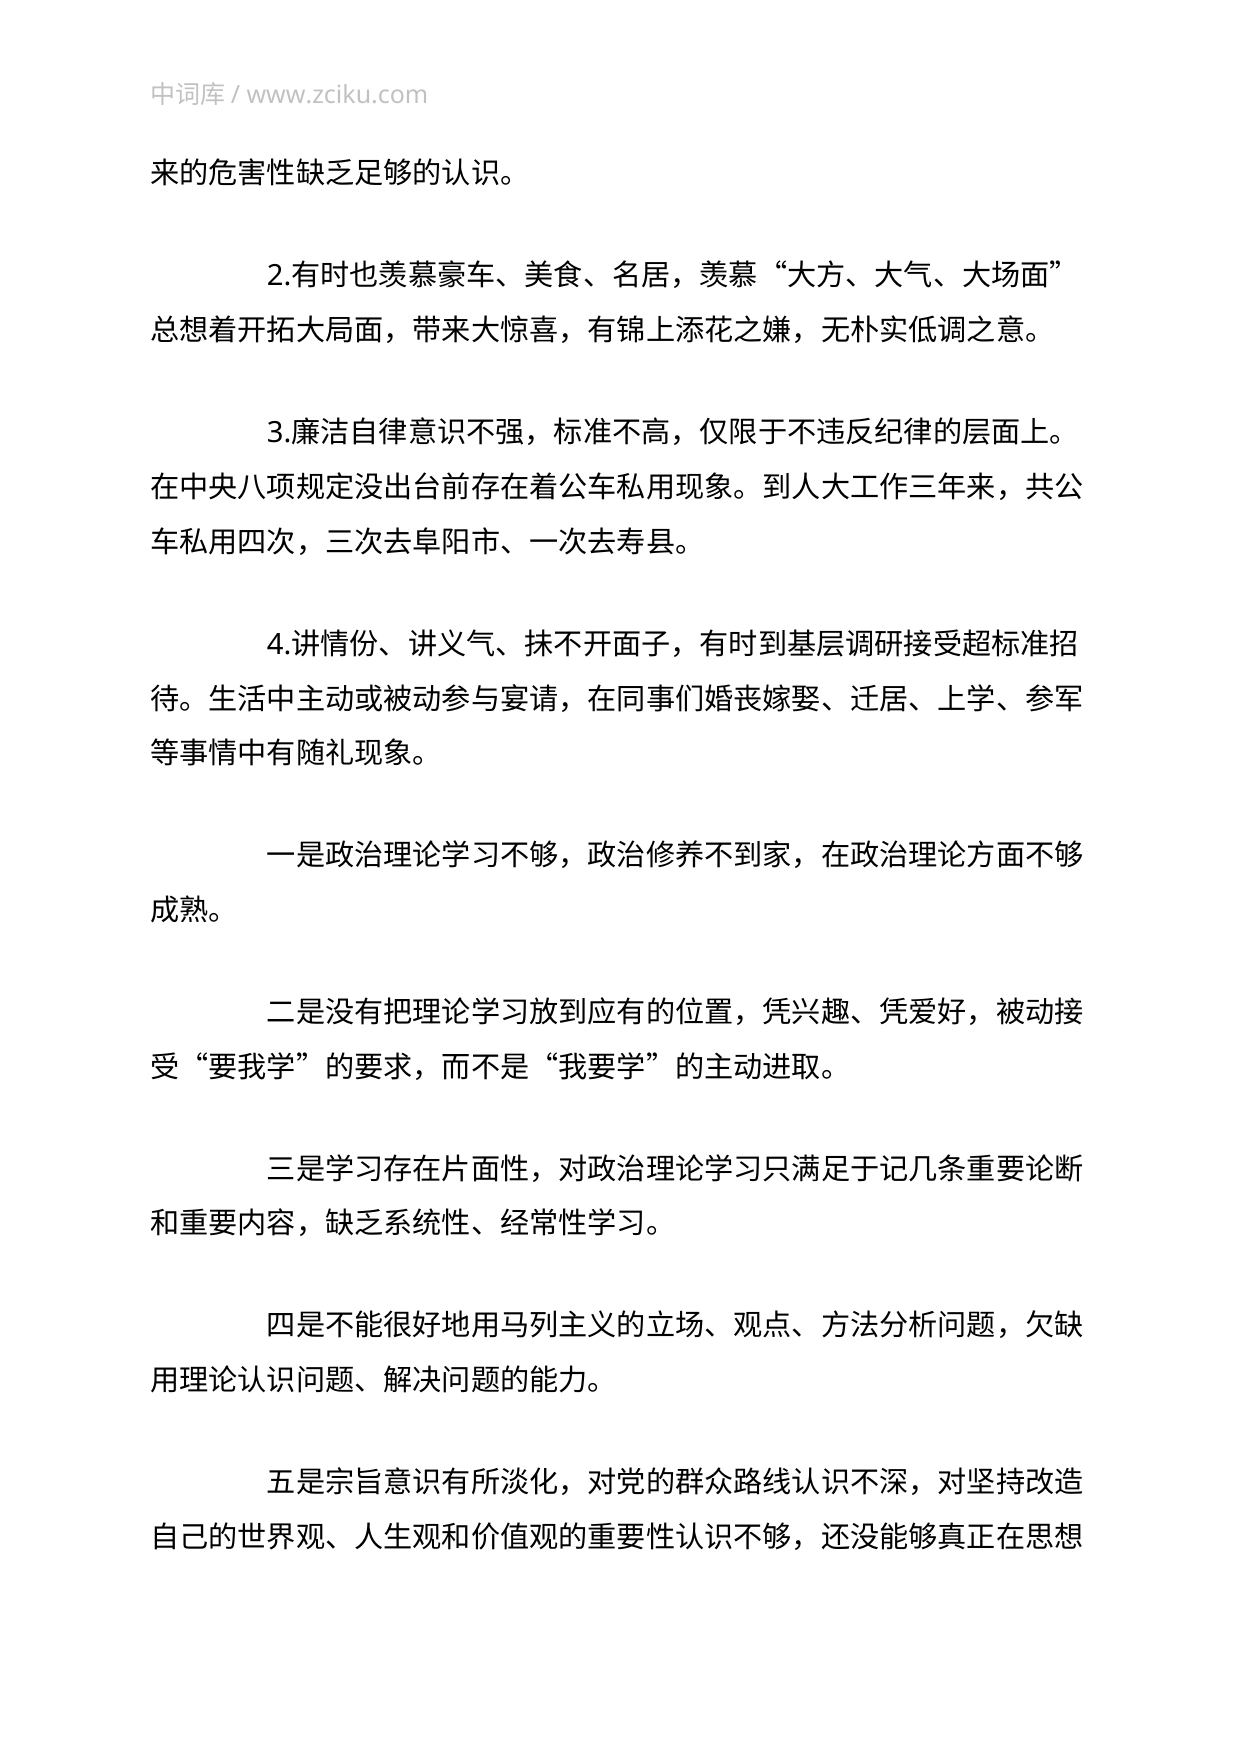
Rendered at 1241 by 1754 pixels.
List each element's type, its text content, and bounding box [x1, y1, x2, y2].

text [150, 150, 1090, 192]
text 2.有时也羡慕豪车、美食、名居，羡慕“大方、大气、大场面”总想着开拓大局面，带来大惊喜，有锦上添花之嫌，无朴实低调之意。 [150, 252, 1090, 349]
text 二是没有把理论学习放到应有的位置，凭兴趣、凭爱好，被动接受“要我学”的要求，而不是“我要学”的主动进取。 [150, 988, 1090, 1086]
text 四是不能很好地用马列主义的立场、观点、方法分析问题，欠缺用理论认识问题、解决问题的能力。 [150, 1302, 1090, 1399]
text 3.廉洁自律意识不强，标准不高，仅限于不违反纪律的层面上。在中央八项规定没出台前存在着公车私用现象。到人大工作三年来，共公车私用四次，三次去阜阳市、一次去寿县。 [150, 408, 1090, 561]
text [150, 1458, 1090, 1556]
text 三是学习存在片面性，对政治理论学习只满足于记几条重要论断和重要内容，缺乏系统性、经常性学习。 [150, 1145, 1090, 1242]
text 一是政治理论学习不够，政治修养不到家，在政治理论方面不够成熟。 [150, 832, 1090, 929]
text 4.讲情份、讲义气、抺不开面子，有时到基层调研接受超标准招待。生活中主动或被动参与宴请，在同事们婚丧嫁娶、迁居、上学、参军等事情中有随礼现象。 [150, 620, 1090, 772]
